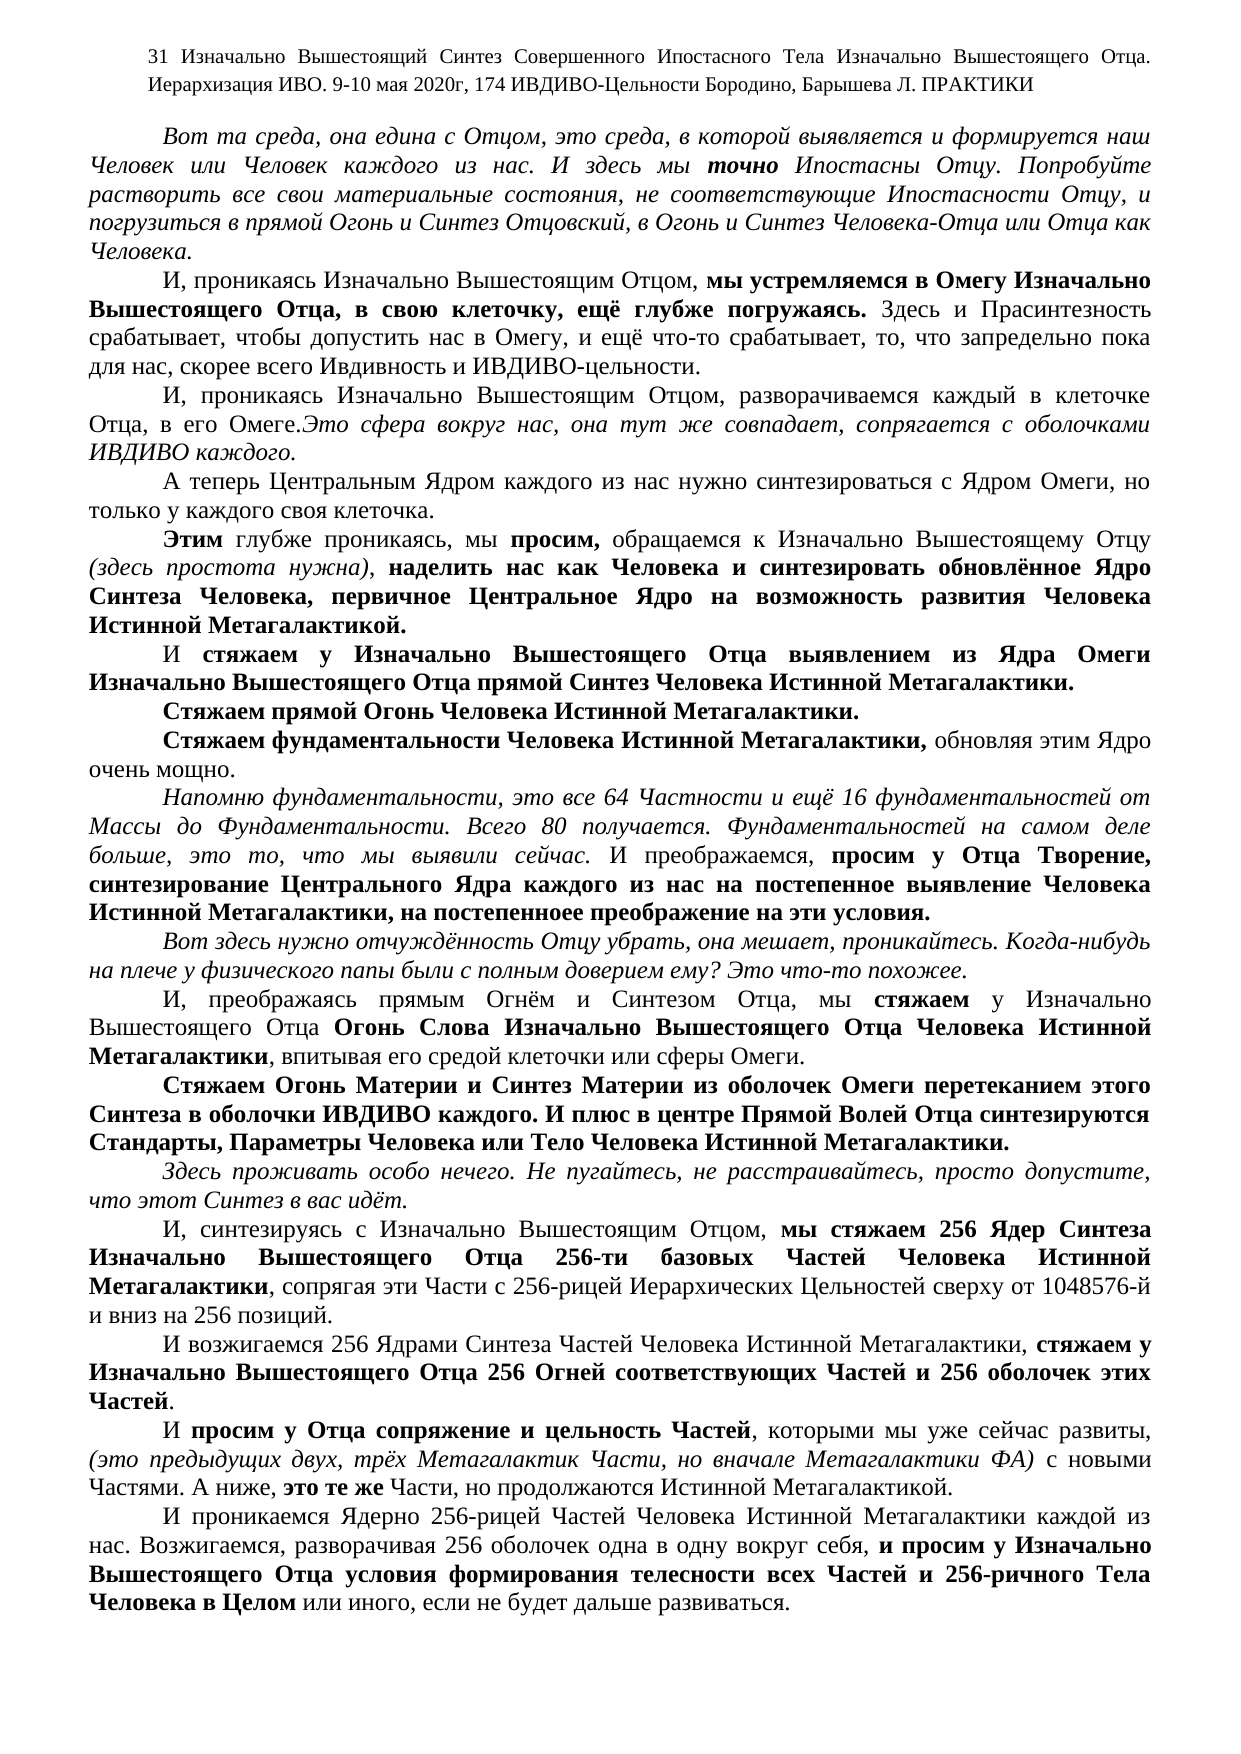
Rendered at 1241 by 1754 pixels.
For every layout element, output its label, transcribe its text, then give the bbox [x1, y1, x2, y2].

text И проникаемся Ядерно 256-рицей Частей Человека Истинной Метагалактики каждой из нас. Возжигаемся, разворачивая 256 оболочек одна в одну вокруг себя, и просим у Изначально Вышестоящего Отца условия формирования телесности всех Частей и 256-ричного Тела Человека в Целом или иного, если не будет дальше развиваться. [89, 1501, 1152, 1616]
text Стяжаем Огонь Материи и Синтез Материи из оболочек Омеги перетеканием этого Синтеза в оболочки ИВДИВО каждого. И плюс в центре Прямой Волей Отца синтезируются Стандарты, Параметры Человека или Тело Человека Истинной Метагалактики. [89, 1070, 1152, 1156]
text Этим глубже проникаясь, мы просим, обращаемся к Изначально Вышестоящему Отцу (здесь простота нужна), наделить нас как Человека и синтезировать обновлённое Ядро Синтеза Человека, первичное Центральное Ядро на возможность развития Человека Истинной Метагалактикой. [89, 524, 1152, 639]
text Напомню фундаментальности, это все 64 Частности и ещё 16 фундаментальностей от Массы до Фундаментальности. Всего 80 получается. Фундаментальностей на самом деле больше, это то, что мы выявили сейчас. И преображаемся, просим у Отца Творение, синтезирование Центрального Ядра каждого из нас на постепенное выявление Человека Истинной Метагалактики, на постепенноее преображение на эти условия. [89, 782, 1152, 926]
text Вот та среда, она едина с Отцом, это среда, в которой выявляется и формируется наш Человек или Человек каждого из нас. И здесь мы точно Ипостасны Отцу. Попробуйте растворить все свои материальные состояния, не соответствующие Ипостасности Отцу, и погрузиться в прямой Огонь и Синтез Отцовский, в Огонь и Синтез Человека-Отца или Отца как Человека. [89, 121, 1152, 265]
text И просим у Отца сопряжение и цельность Частей, которыми мы уже сейчас развиты, (это предыдущих двух, трёх Метагалактик Части, но вначале Метагалактики ФА) с новыми Частями. А ниже, это те же Части, но продолжаются Истинной Метагалактикой. [89, 1415, 1152, 1501]
text И, преображаясь прямым Огнём и Синтезом Отца, мы стяжаем у Изначально Вышестоящего Отца Огонь Слова Изначально Вышестоящего Отца Человека Истинной Метагалактики, впитывая его средой клеточки или сферы Омеги. [89, 984, 1152, 1070]
text Здесь проживать особо нечего. Не пугайтесь, не расстраивайтесь, просто допустите, что этот Синтез в вас идёт. [89, 1156, 1152, 1214]
text Стяжаем фундаментальности Человека Истинной Метагалактики, обновляя этим Ядро очень мощно. [89, 725, 1152, 782]
text Стяжаем прямой Огонь Человека Истинной Метагалактики. [89, 696, 1152, 725]
text А теперь Центральным Ядром каждого из нас нужно синтезироваться с Ядром Омеги, но только у каждого своя клеточка. [89, 466, 1152, 524]
text И, синтезируясь с Изначально Вышестоящим Отцом, мы стяжаем 256 Ядер Синтеза Изначально Вышестоящего Отца 256-ти базовых Частей Человека Истинной Метагалактики, сопрягая эти Части с 256-рицей Иерархических Цельностей сверху от 1048576-й и вниз на 256 позиций. [89, 1214, 1152, 1329]
text Вот здесь нужно отчуждённость Отцу убрать, она мешает, проникайтесь. Когда-нибудь на плече у физического папы были с полным доверием ему? Это что-то похожее. [89, 926, 1152, 984]
text И, проникаясь Изначально Вышестоящим Отцом, разворачиваемся каждый в клеточке Отца, в его Омеге.Это сфера вокруг нас, она тут же совпадает, сопрягается с оболочками ИВДИВО каждого. [89, 380, 1152, 466]
text И стяжаем у Изначально Вышестоящего Отца выявлением из Ядра Омеги Изначально Вышестоящего Отца прямой Синтез Человека Истинной Метагалактики. [89, 639, 1152, 696]
text И, проникаясь Изначально Вышестоящим Отцом, мы устремляемся в Омегу Изначально Вышестоящего Отца, в свою клеточку, ещё глубже погружаясь. Здесь и Прасинтезность срабатывает, чтобы допустить нас в Омегу, и ещё что-то срабатывает, то, что запредельно пока для нас, скорее всего Ивдивность и ИВДИВО-цельности. [89, 265, 1152, 380]
text И возжигаемся 256 Ядрами Синтеза Частей Человека Истинной Метагалактики, стяжаем у Изначально Вышестоящего Отца 256 Огней соответствующих Частей и 256 оболочек этих Частей. [89, 1329, 1152, 1415]
